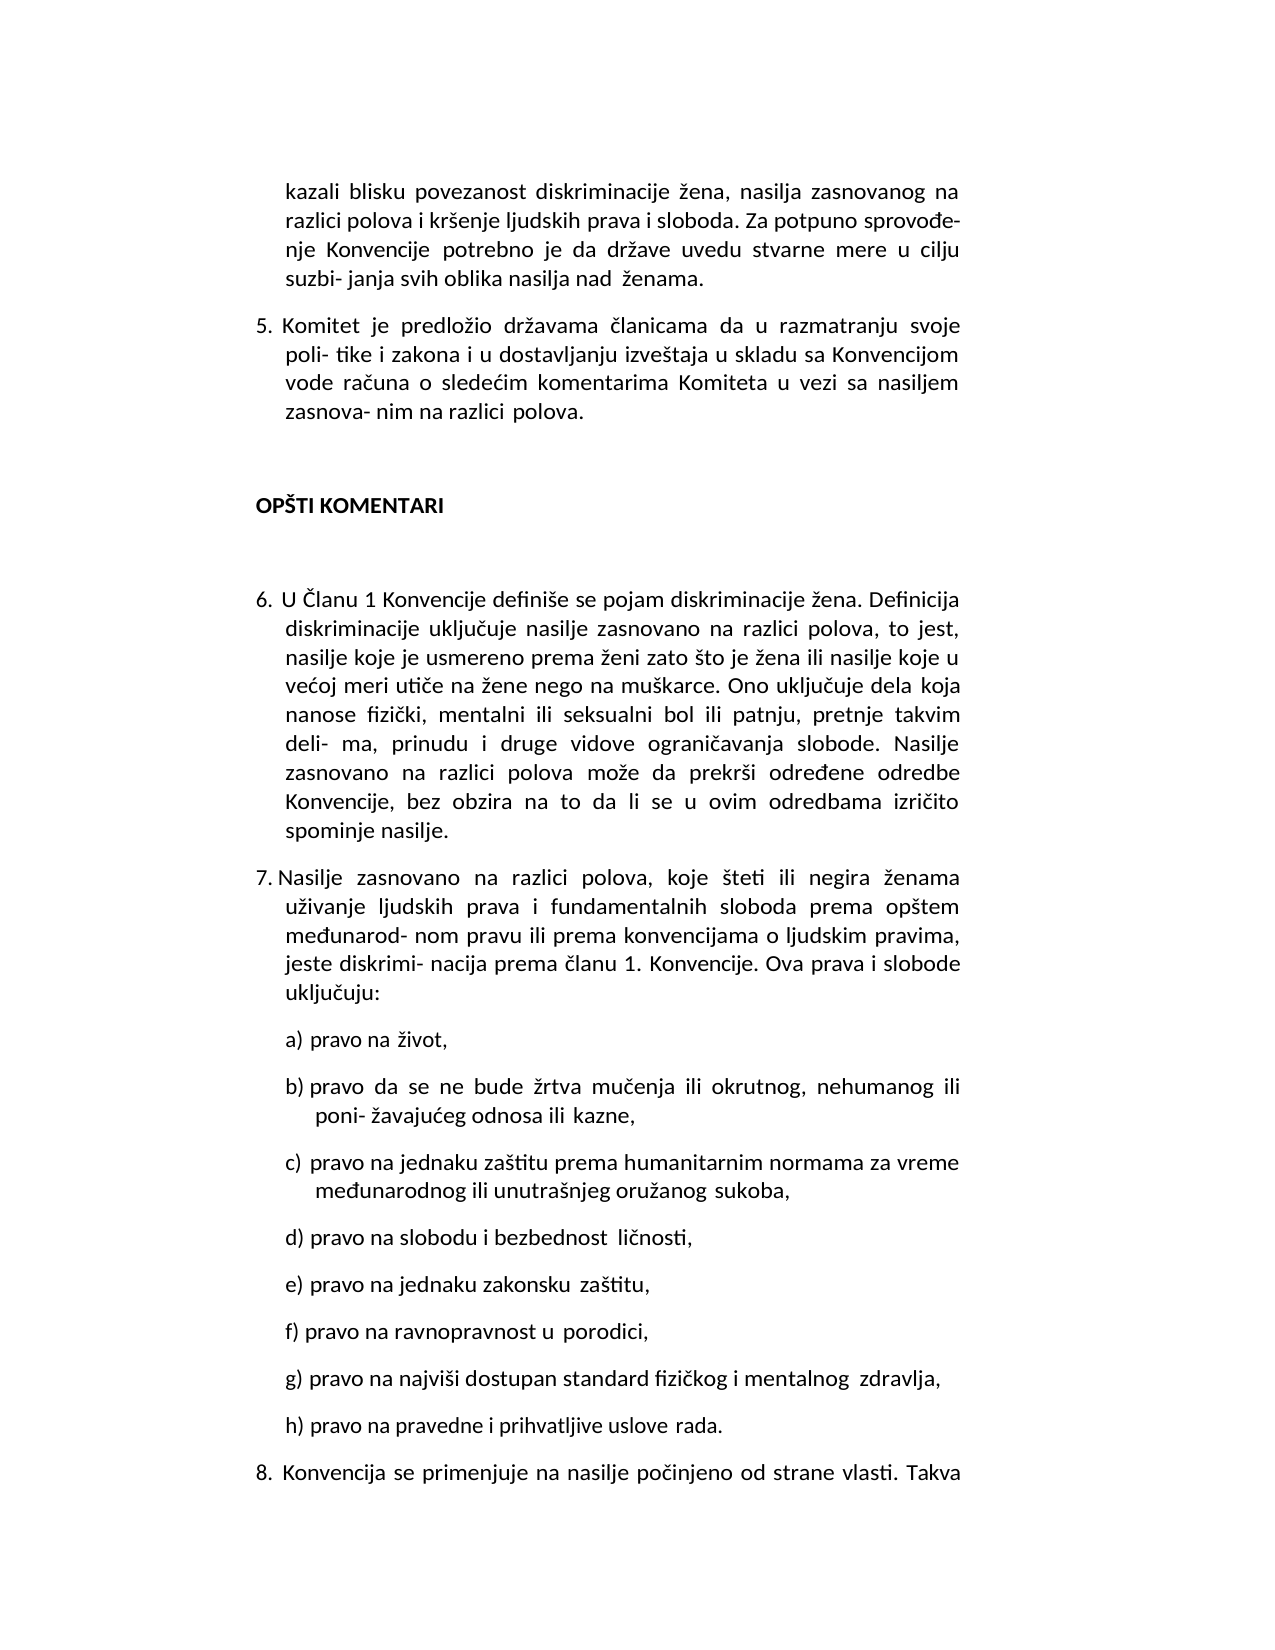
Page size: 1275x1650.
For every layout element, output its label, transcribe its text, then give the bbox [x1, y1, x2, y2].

list pravo na jednaku zaštitu prema humanitarnim normama za vreme međunarodnog ili unutrašnjeg oružanog sukoba, [285, 1148, 961, 1205]
list pravo na život, [285, 1025, 1152, 1053]
list pravo na pravedne i prihvatljive uslove rada. [285, 1411, 1152, 1439]
list Komitet je predložio državama članicama da u razmatranju svoje poli- tike i zakona i u dostavljanju izveštaja u skladu sa Konvencijom vode računa o sledećim komentarima Komiteta u vezi sa nasiljem zasnova- nim na razlici polova. [256, 311, 961, 425]
subtitle OPŠTI KOMENTARI [256, 491, 1152, 519]
list pravo da se ne bude žrtva mučenja ili okrutnog, nehumanog ili poni- žavajućeg odnosa ili kazne, [285, 1072, 961, 1129]
list U Članu 1 Konvencije definiše se pojam diskriminacije žena. Definicija diskriminacije uključuje nasilje zasnovano na razlici polova, to jest, nasilje koje je usmereno prema ženi zato što je žena ili nasilje koje u većoj meri utiče na žene nego na muškarce. Ono uključuje dela koja nanose fizički, mentalni ili seksualni bol ili patnju, pretnje takvim deli- ma, prinudu i druge vidove ograničavanja slobode. Nasilje zasnovano na razlici polova može da prekrši određene odredbe Konvencije, bez obzira na to da li se u ovim odredbama izričito spominje nasilje. [256, 585, 961, 844]
list Nasilje zasnovano na razlici polova, koje šteti ili negira ženama uživanje ljudskih prava i fundamentalnih sloboda prema opštem međunarod- nom pravu ili prema konvencijama o ljudskim pravima, jeste diskrimi- nacija prema članu 1. Konvencije. Ova prava i slobode uključuju: [256, 863, 961, 1006]
list pravo na jednaku zakonsku zaštitu, [285, 1270, 1152, 1298]
text kazali blisku povezanost diskriminacije žena, nasilja zasnovanog na razlici polova i kršenje ljudskih prava i sloboda. Za potpuno sprovođe- nje Konvencije potrebno je da države uvedu stvarne mere u cilju suzbi- janja svih oblika nasilja nad ženama. [285, 177, 961, 292]
list Konvencija se primenjuje na nasilje počinjeno od strane vlasti. Takva [256, 1458, 1152, 1486]
list pravo na slobodu i bezbednost ličnosti, [285, 1223, 1152, 1251]
list pravo na najviši dostupan standard fizičkog i mentalnog zdravlja, [285, 1364, 1152, 1392]
list pravo na ravnopravnost u porodici, [285, 1317, 1152, 1345]
